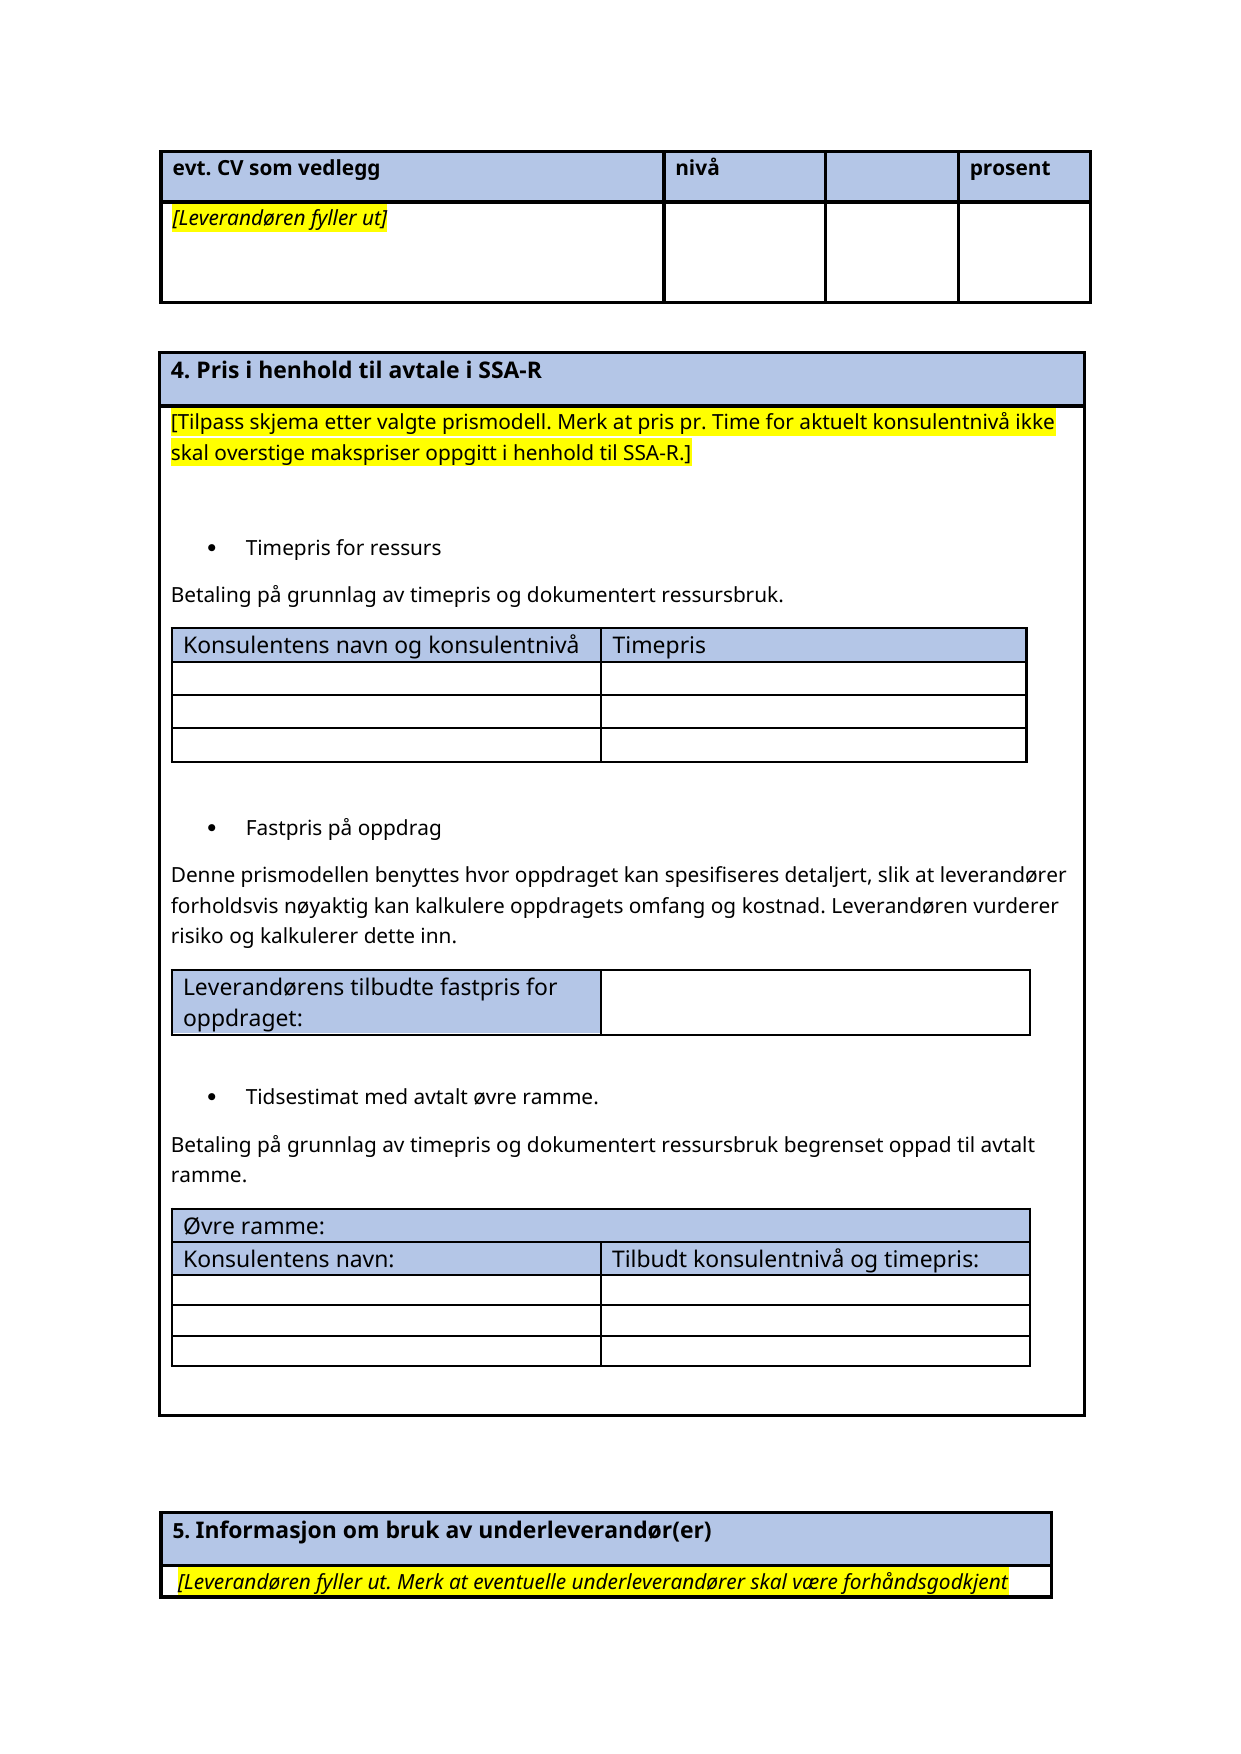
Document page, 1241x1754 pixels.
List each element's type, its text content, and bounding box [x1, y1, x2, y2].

table_cell [Tilpass skjema etter valgte prismodell. Merk at pris pr. Time for aktuelt konsulentnivå ikke skal overstige makspriser oppgitt i henhold til SSA-R.] Timepris for ressurs Betaling på grunnlag av timepris og dokumentert ressursbruk. Fastpris på oppdrag Denne prismodellen benyttes hvor oppdraget kan spesifiseres detaljert, slik at leverandører forholdsvis nøyaktig kan kalkulere oppdragets omfang og kostnad. Leverandøren vurderer risiko og kalkulerer dette inn. Tidsestimat med avtalt øvre ramme. Betaling på grunnlag av timepris og dokumentert ressursbruk begrenset oppad til avtalt ramme. [161, 408, 1083, 1413]
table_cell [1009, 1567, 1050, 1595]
table_cell Tidsrom [827, 153, 957, 200]
table_cell [827, 204, 957, 301]
table_header 5. Informasjon om bruk av underleverandør(er) [163, 1514, 1050, 1564]
table_cell [Leverandøren fyller ut] [163, 204, 662, 301]
table_cell [666, 204, 824, 301]
table_cell Konsulent nivå [666, 153, 824, 200]
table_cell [163, 153, 662, 200]
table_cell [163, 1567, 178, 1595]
table_cell Stillings prosent [960, 153, 1089, 200]
table_header 4. Pris i henhold til avtale i SSA-R [161, 354, 1083, 404]
table_cell [960, 204, 1089, 301]
